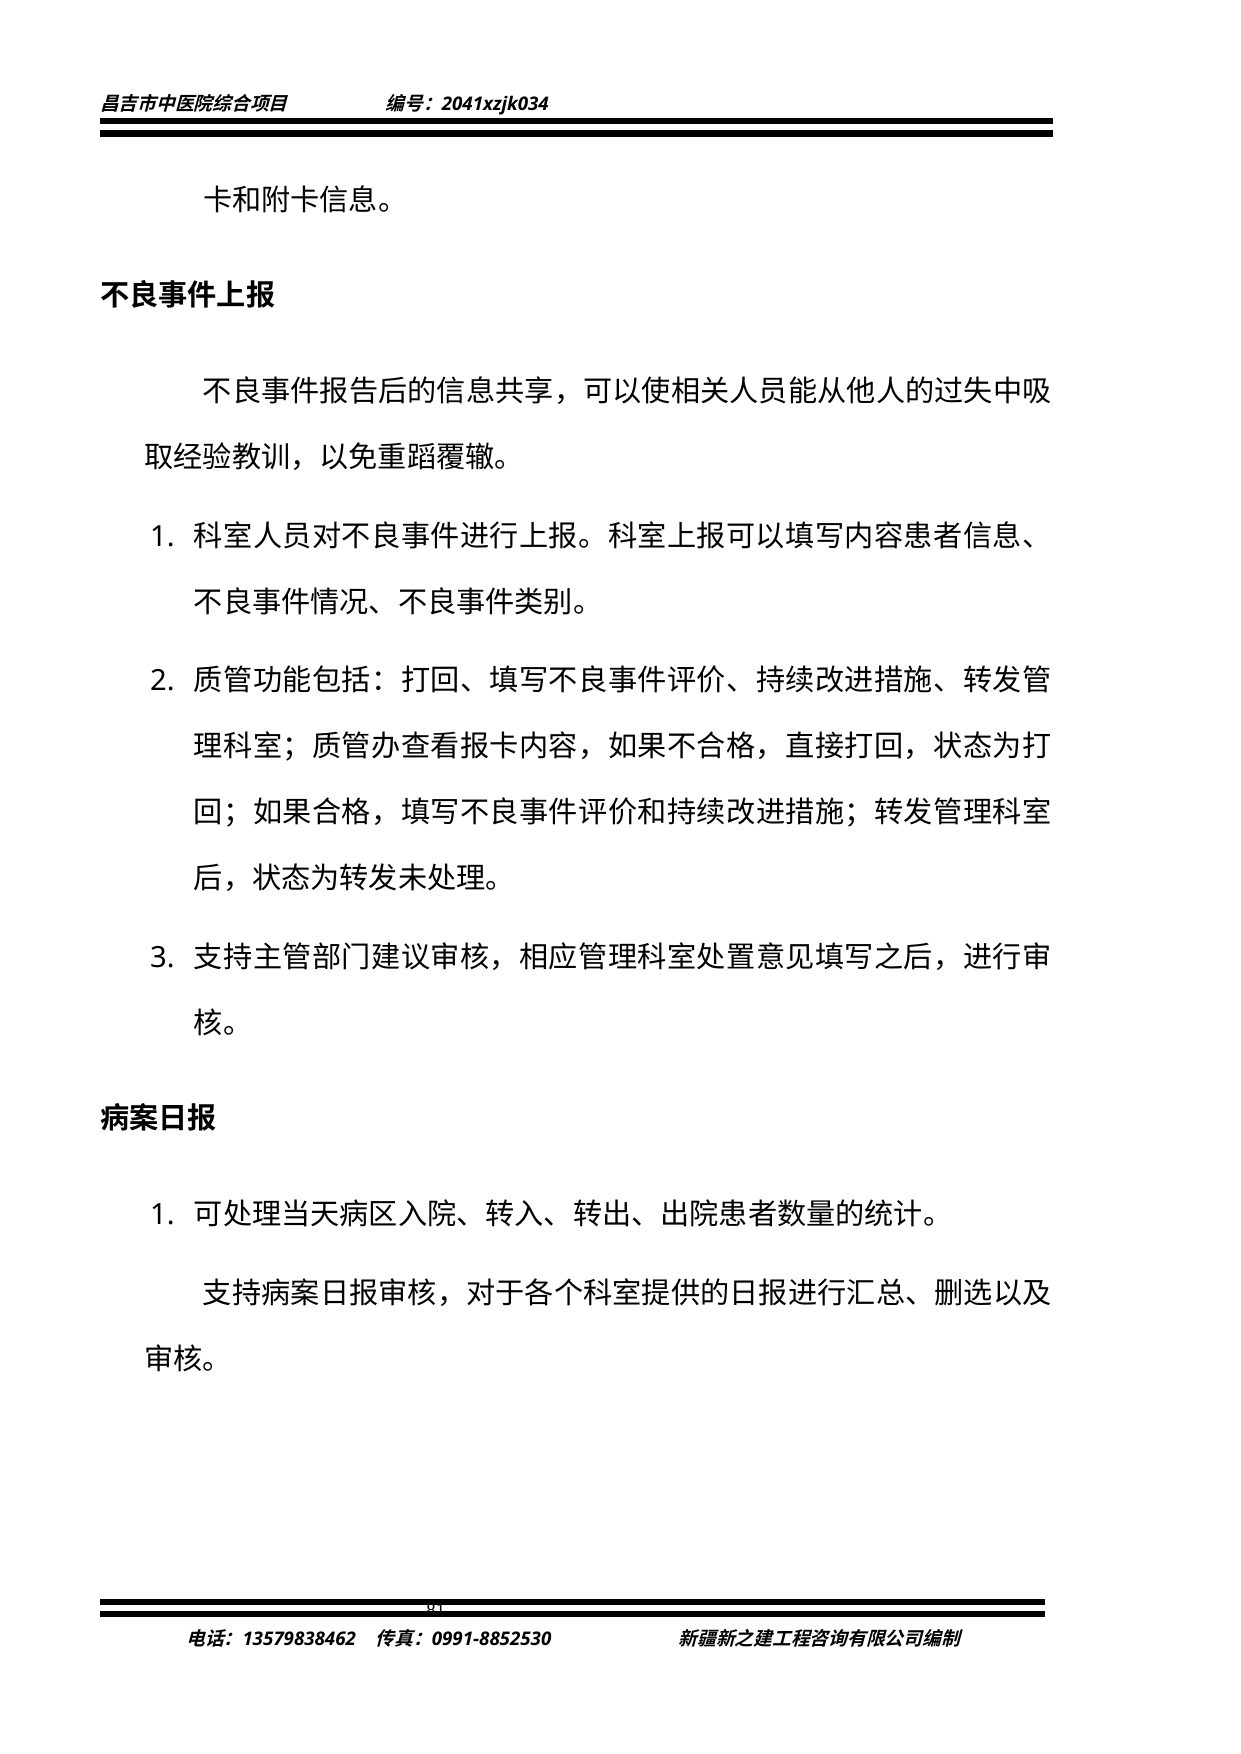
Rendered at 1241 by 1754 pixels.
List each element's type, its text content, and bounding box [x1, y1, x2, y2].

text 支持病案日报审核，对于各个科室提供的日报进行汇总、删选以及审核。 [144, 1258, 1053, 1390]
list 科室人员对不良事件进行上报。科室上报可以填写内容患者信息、不良事件情况、不良事件类别。 [150, 500, 1053, 632]
list 质管功能包括：打回、填写不良事件评价、持续改进措施、转发管理科室；质管办查看报卡内容，如果不合格，直接打回，状态为打回；如果合格，填写不良事件评价和持续改进措施；转发管理科室后，状态为转发未处理。 [150, 645, 1053, 909]
subtitle 病案日报 [100, 1083, 1053, 1149]
text 不良事件报告后的信息共享，可以使相关人员能从他人的过失中吸取经验教训，以免重蹈覆辙。 [144, 356, 1053, 488]
list 可处理当天病区入院、转入、转出、出院患者数量的统计。 [150, 1179, 1053, 1245]
list 支持主管部门建议审核，相应管理科室处置意见填写之后，进行审核。 [150, 922, 1053, 1054]
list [159, 164, 1053, 230]
subtitle 不良事件上报 [100, 259, 1053, 326]
